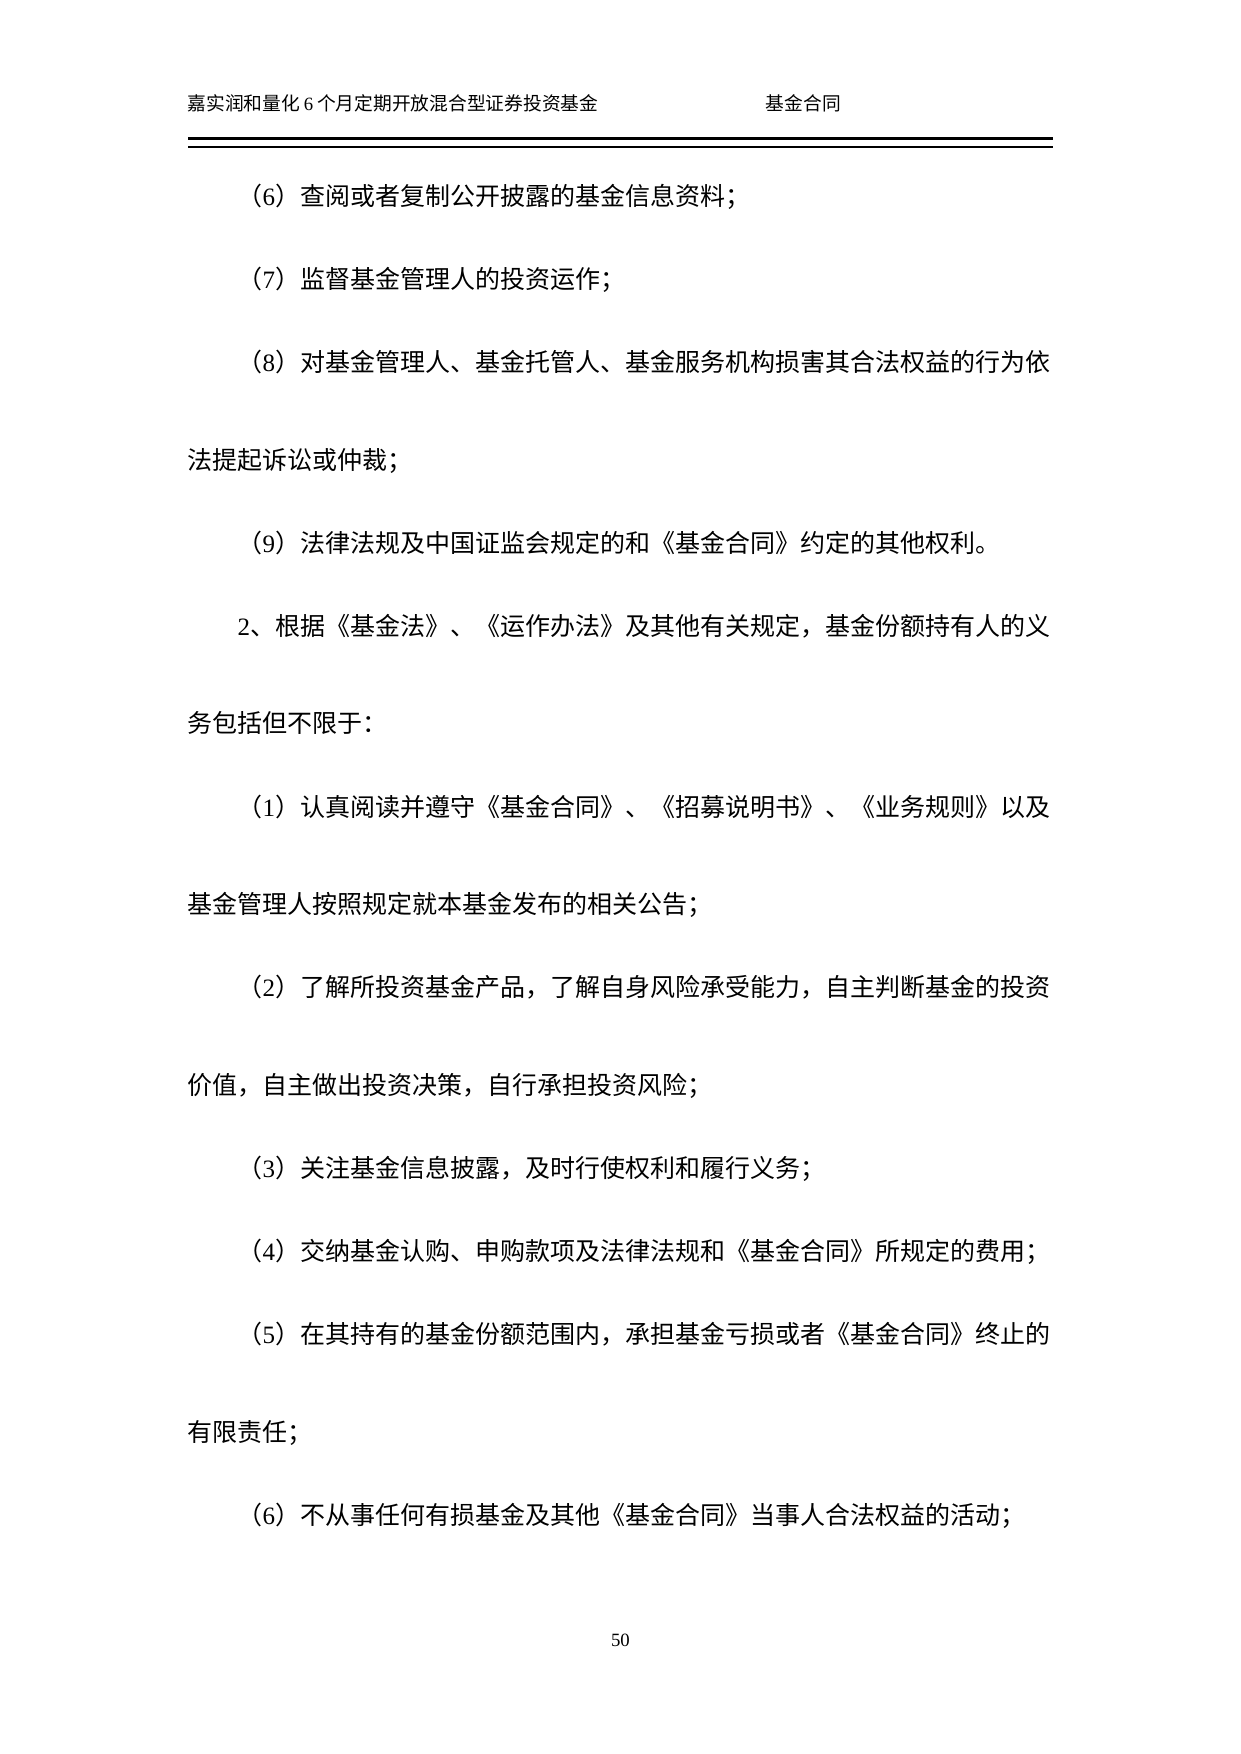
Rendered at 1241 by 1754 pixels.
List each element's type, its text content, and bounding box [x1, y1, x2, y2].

text （9）法律法规及中国证监会规定的和《基金合同》约定的其他权利。 [187, 509, 1053, 574]
text （6）不从事任何有损基金及其他《基金合同》当事人合法权益的活动； [187, 1481, 1053, 1546]
text 2、根据《基金法》、《运作办法》及其他有关规定，基金份额持有人的义务包括但不限于： [187, 592, 1053, 754]
text （2）了解所投资基金产品，了解自身风险承受能力，自主判断基金的投资价值，自主做出投资决策，自行承担投资风险； [187, 953, 1053, 1116]
text （5）在其持有的基金份额范围内，承担基金亏损或者《基金合同》终止的有限责任； [187, 1300, 1053, 1463]
text （6）查阅或者复制公开披露的基金信息资料； [187, 162, 1053, 227]
text （7）监督基金管理人的投资运作； [187, 245, 1053, 310]
text （1）认真阅读并遵守《基金合同》、《招募说明书》、《业务规则》以及基金管理人按照规定就本基金发布的相关公告； [187, 773, 1053, 935]
text （4）交纳基金认购、申购款项及法律法规和《基金合同》所规定的费用； [187, 1217, 1053, 1282]
text （8）对基金管理人、基金托管人、基金服务机构损害其合法权益的行为依法提起诉讼或仲裁； [187, 328, 1053, 491]
text （3）关注基金信息披露，及时行使权利和履行义务； [187, 1134, 1053, 1199]
